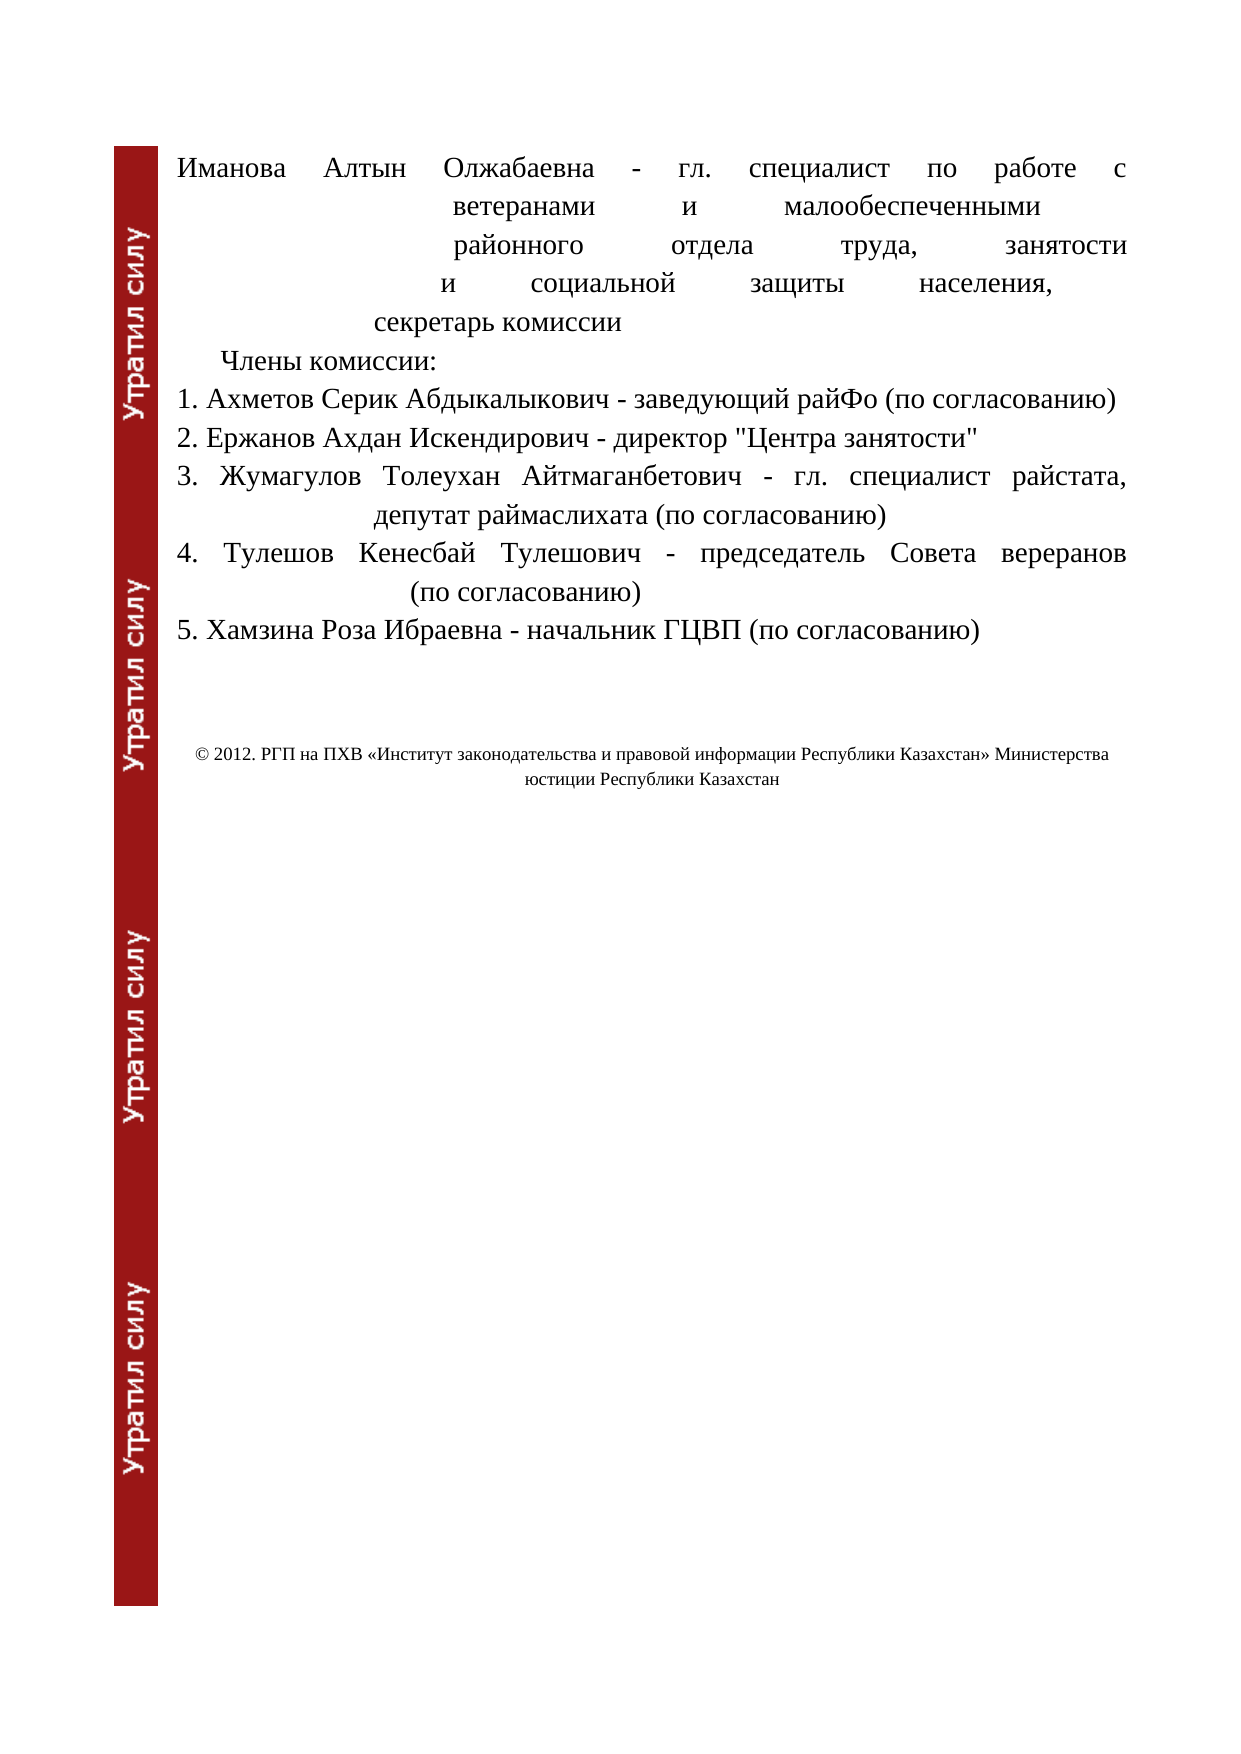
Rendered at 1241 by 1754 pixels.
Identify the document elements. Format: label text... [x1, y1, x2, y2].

picture [114, 415, 158, 420]
picture [114, 146, 158, 150]
picture [114, 789, 158, 1606]
picture [114, 646, 158, 743]
picture [114, 530, 158, 535]
text 4. Тулешов Кенесбай Тулешович - председатель Совета вереранов (по согласованию) [112, 535, 1128, 607]
text Иманова Алтын Олжабаевна - гл. специалист по работе с ветеранами и малообеспеченными районного отдела труда, занятости и социальной защиты населения, секретарь комиссии [112, 150, 1128, 338]
text 5. Хамзина Роза Ибраевна - начальник ГЦВП (по согласованию) [112, 612, 1128, 646]
picture [114, 376, 158, 381]
text 3. Жумагулов Толеухан Айтмаганбетович - гл. специалист райстата, депутат раймаслихата (по согласованию) [112, 458, 1128, 530]
picture [114, 453, 158, 458]
picture [114, 607, 158, 612]
picture [114, 338, 158, 343]
text 1. Ахметов Серик Абдыкалыкович - заведующий райФо (по согласованию) [112, 381, 1128, 415]
text Члены комиссии: [112, 343, 1128, 376]
text © 2012. РГП на ПХВ «Институт законодательства и правовой информации Республики Казахстан» Министерства юстиции Республики Казахстан [112, 743, 1128, 789]
text 2. Ержанов Ахдан Искендирович - директор "Центра занятости" [112, 420, 1128, 453]
